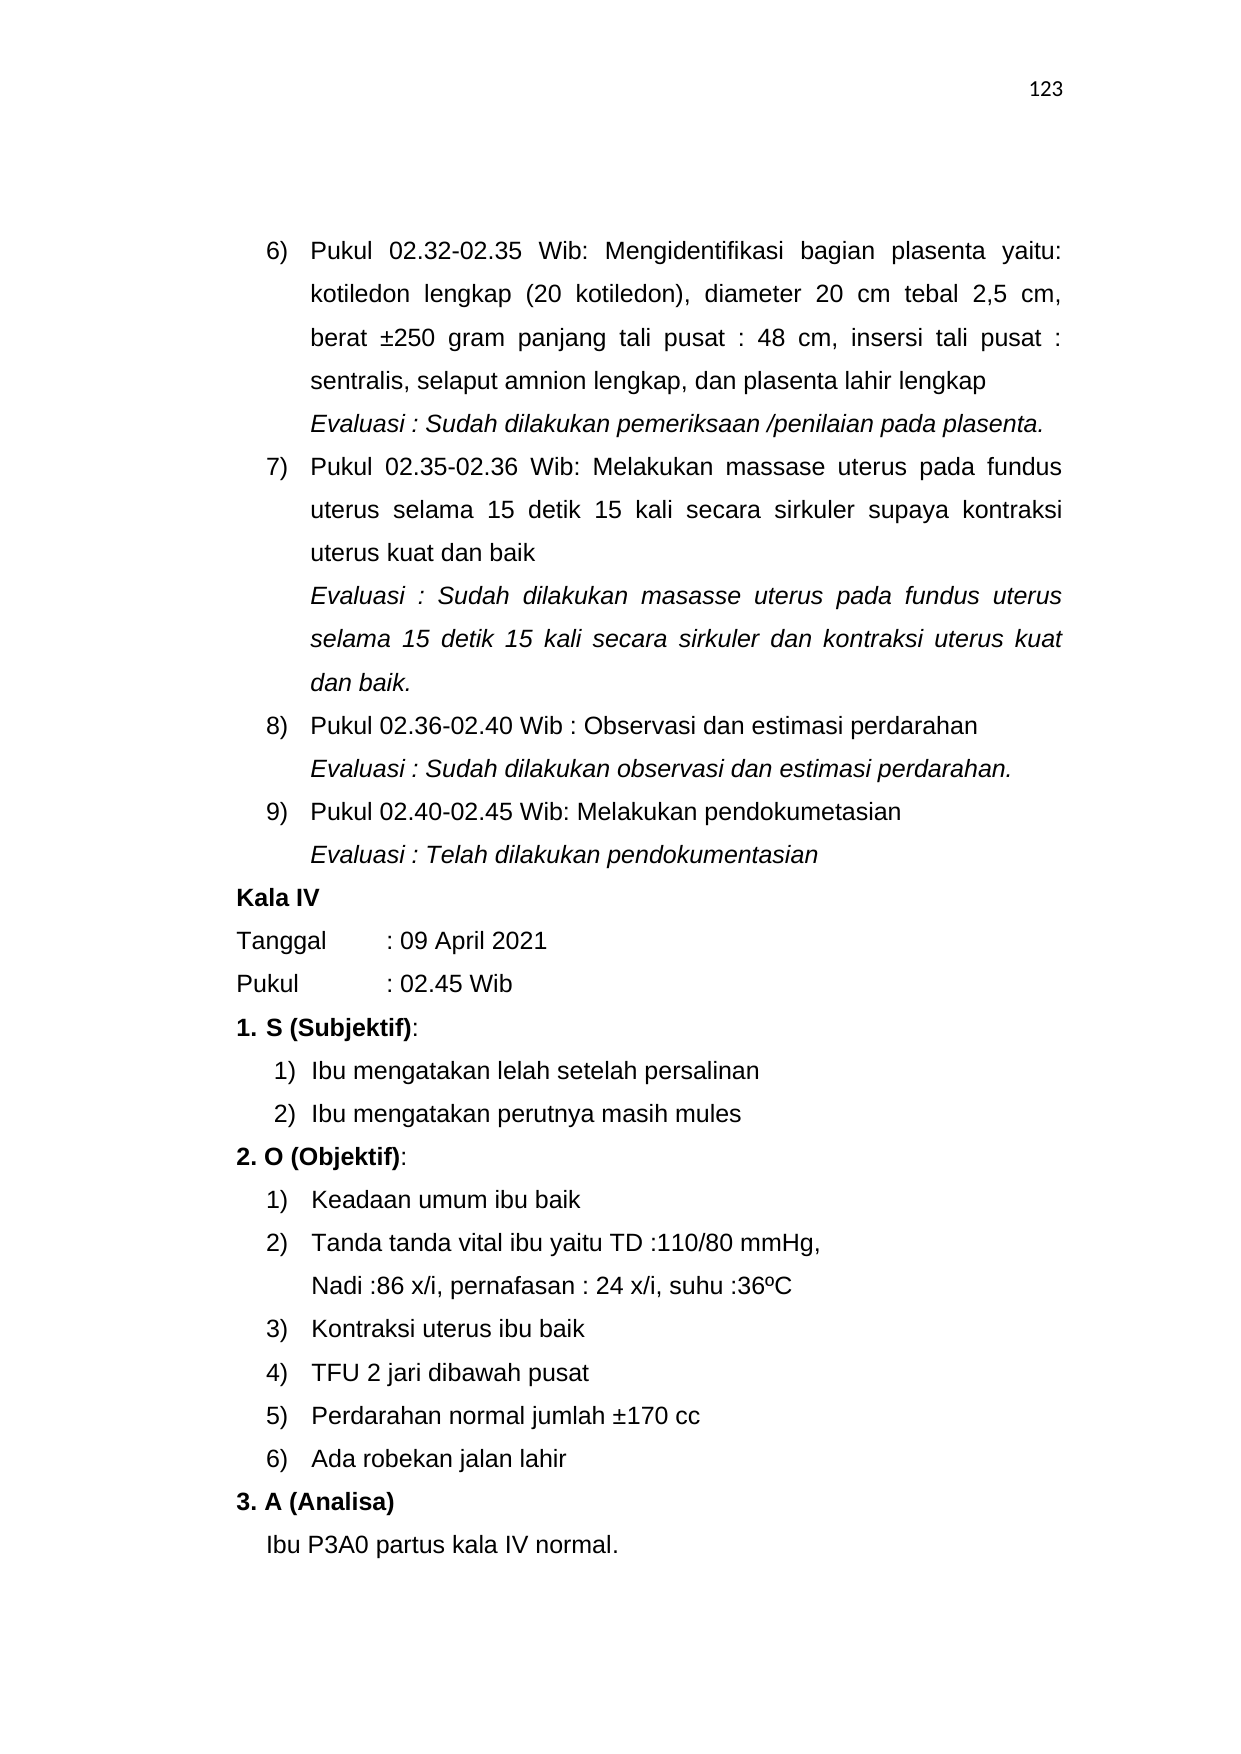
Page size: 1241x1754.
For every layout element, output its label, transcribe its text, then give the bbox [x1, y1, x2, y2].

list Pukul 02.36-02.40 Wib : Observasi dan estimasi perdarahan [266, 711, 1063, 739]
list Ada robekan jalan lahir [266, 1444, 1063, 1472]
text Pukul : 02.45 Wib [236, 969, 1063, 998]
list Pukul 02.40-02.45 Wib: Melakukan pendokumetasian [266, 797, 1063, 826]
list Kontraksi uterus ibu baik [266, 1314, 1063, 1343]
list Perdarahan normal jumlah ±170 cc [266, 1401, 1063, 1429]
list Keadaan umum ibu baik [266, 1185, 1063, 1214]
text Evaluasi : Telah dilakukan pendokumentasian [310, 840, 1063, 869]
text Kala IV [236, 883, 1063, 912]
text Evaluasi : Sudah dilakukan pemeriksaan /penilaian pada plasenta. [310, 409, 1063, 437]
list TFU 2 jari dibawah pusat [266, 1357, 1063, 1386]
text 2. O (Objektif): [236, 1142, 1063, 1171]
text Ibu P3A0 partus kala IV normal. [266, 1530, 1063, 1559]
text Nadi :86 x/i, pernafasan : 24 x/i, suhu :36ºC [266, 1271, 1063, 1300]
list S (Subjektif): [236, 1012, 1063, 1041]
list Ibu mengatakan perutnya masih mules [274, 1099, 1063, 1127]
text Evaluasi : Sudah dilakukan masasse uterus pada fundus uterus selama 15 detik 15 kali secara sirkuler dan kontraksi uterus kuat dan baik. [310, 581, 1063, 696]
list Tanda tanda vital ibu yaitu TD :110/80 mmHg, [266, 1228, 1063, 1257]
text 3. A (Analisa) [236, 1487, 1063, 1516]
list Pukul 02.32-02.35 Wib: Mengidentifikasi bagian plasenta yaitu: kotiledon lengkap (20 kotiledon), diameter 20 cm tebal 2,5 cm, berat ±250 gram panjang tali pusat : 48 cm, insersi tali pusat : sentralis, selaput amnion lengkap, dan plasenta lahir lengkap [266, 236, 1063, 394]
text Evaluasi : Sudah dilakukan observasi dan estimasi perdarahan. [310, 754, 1063, 782]
list Ibu mengatakan lelah setelah persalinan [274, 1056, 1063, 1084]
text Tanggal : 09 April 2021 [236, 926, 1063, 955]
list Pukul 02.35-02.36 Wib: Melakukan massase uterus pada fundus uterus selama 15 detik 15 kali secara sirkuler supaya kontraksi uterus kuat dan baik [266, 452, 1063, 567]
